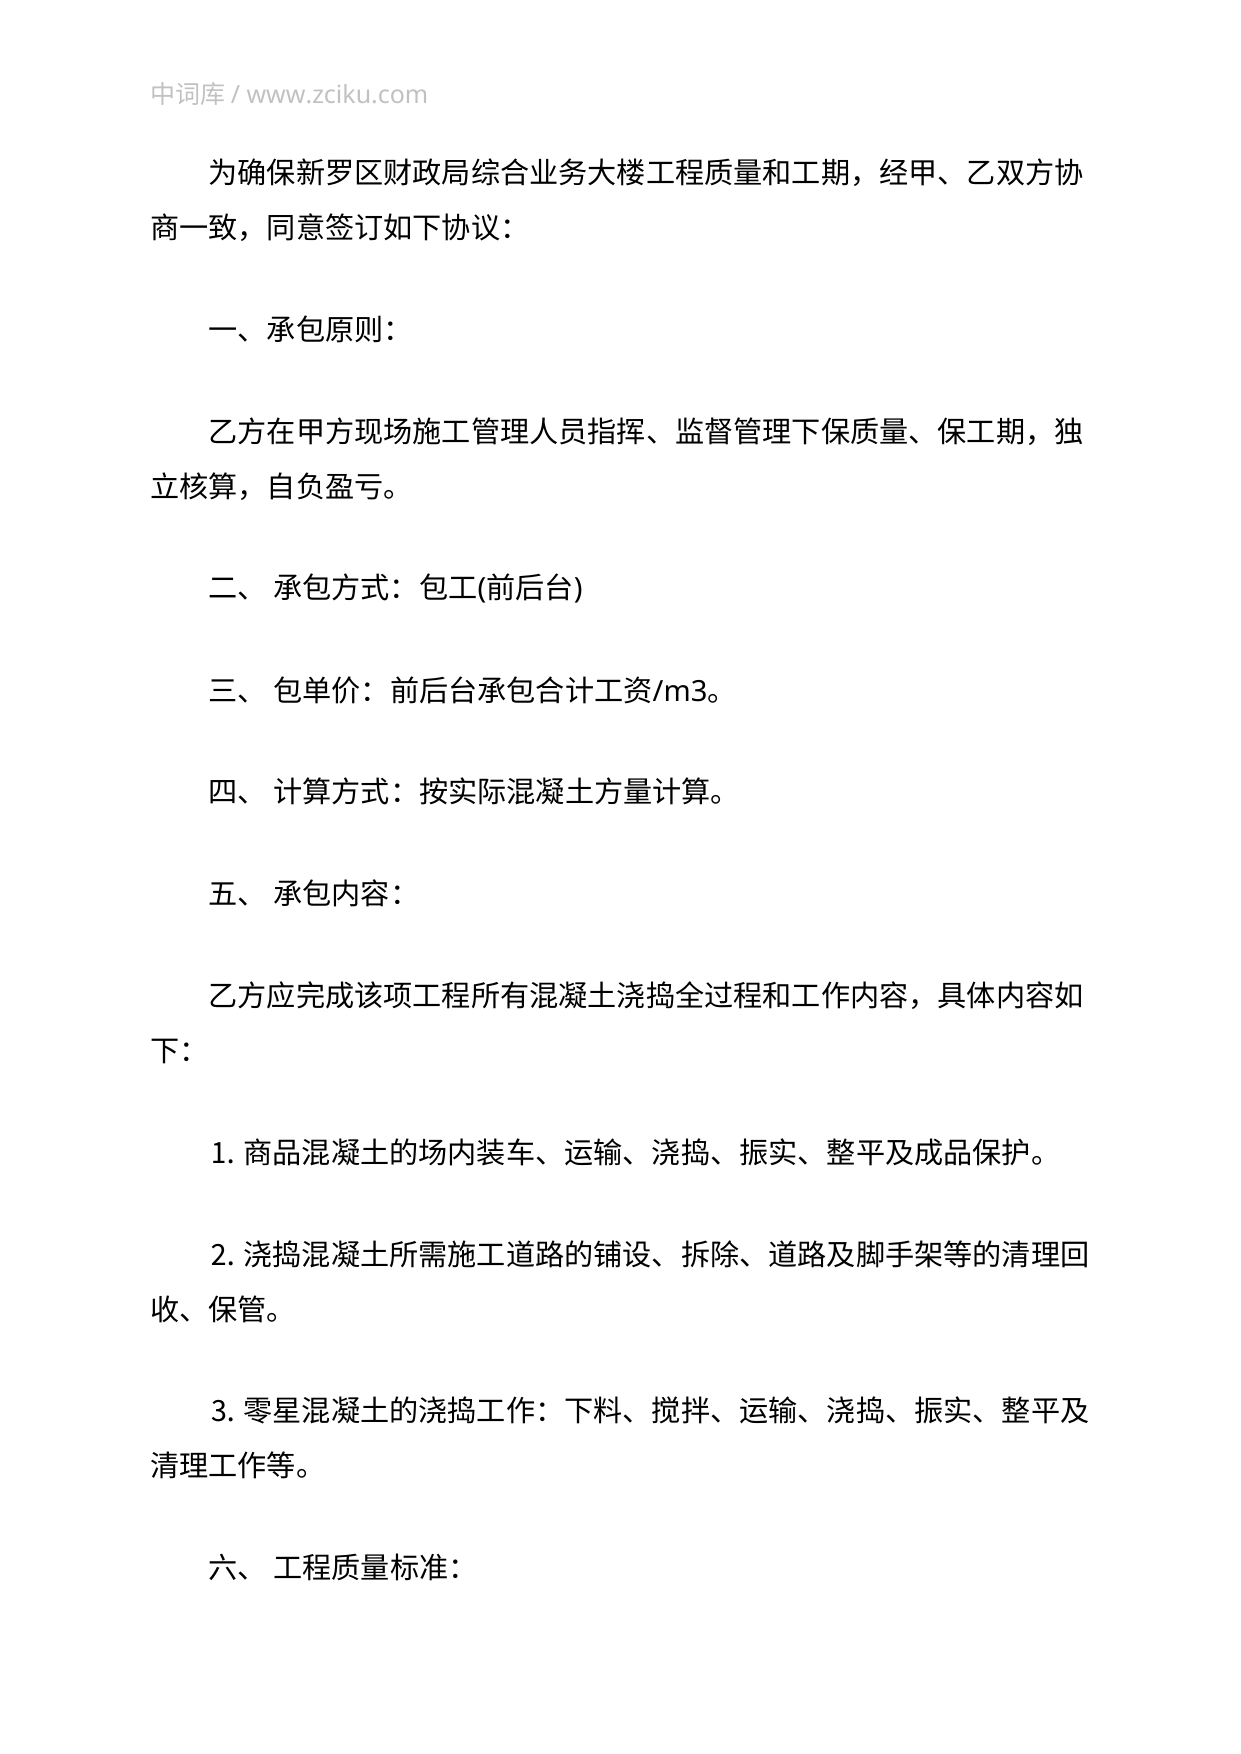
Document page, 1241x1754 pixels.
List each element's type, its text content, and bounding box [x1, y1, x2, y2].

text 三、 包单价：前后台承包合计工资/m3。 [150, 667, 1090, 709]
text ⒈商品混凝土的场内装车、运输、浇捣、振实、整平及成品保护。 [150, 1129, 1090, 1172]
text 为确保新罗区财政局综合业务大楼工程质量和工期，经甲、乙双方协商一致，同意签订如下协议： [150, 150, 1090, 247]
text 乙方在甲方现场施工管理人员指挥、监督管理下保质量、保工期，独立核算，自负盈亏。 [150, 408, 1090, 506]
text 二、 承包方式：包工(前后台) [150, 565, 1090, 607]
text 一、承包原则： [150, 307, 1090, 349]
text 四、 计算方式：按实际混凝土方量计算。 [150, 769, 1090, 811]
text 六、 工程质量标准： [150, 1545, 1090, 1587]
text ⒉浇捣混凝土所需施工道路的铺设、拆除、道路及脚手架等的清理回收、保管。 [150, 1231, 1090, 1328]
text 五、 承包内容： [150, 871, 1090, 913]
text ⒊零星混凝土的浇捣工作：下料、搅拌、运输、浇捣、振实、整平及清理工作等。 [150, 1388, 1090, 1485]
text 乙方应完成该项工程所有混凝土浇捣全过程和工作内容，具体内容如下： [150, 973, 1090, 1070]
